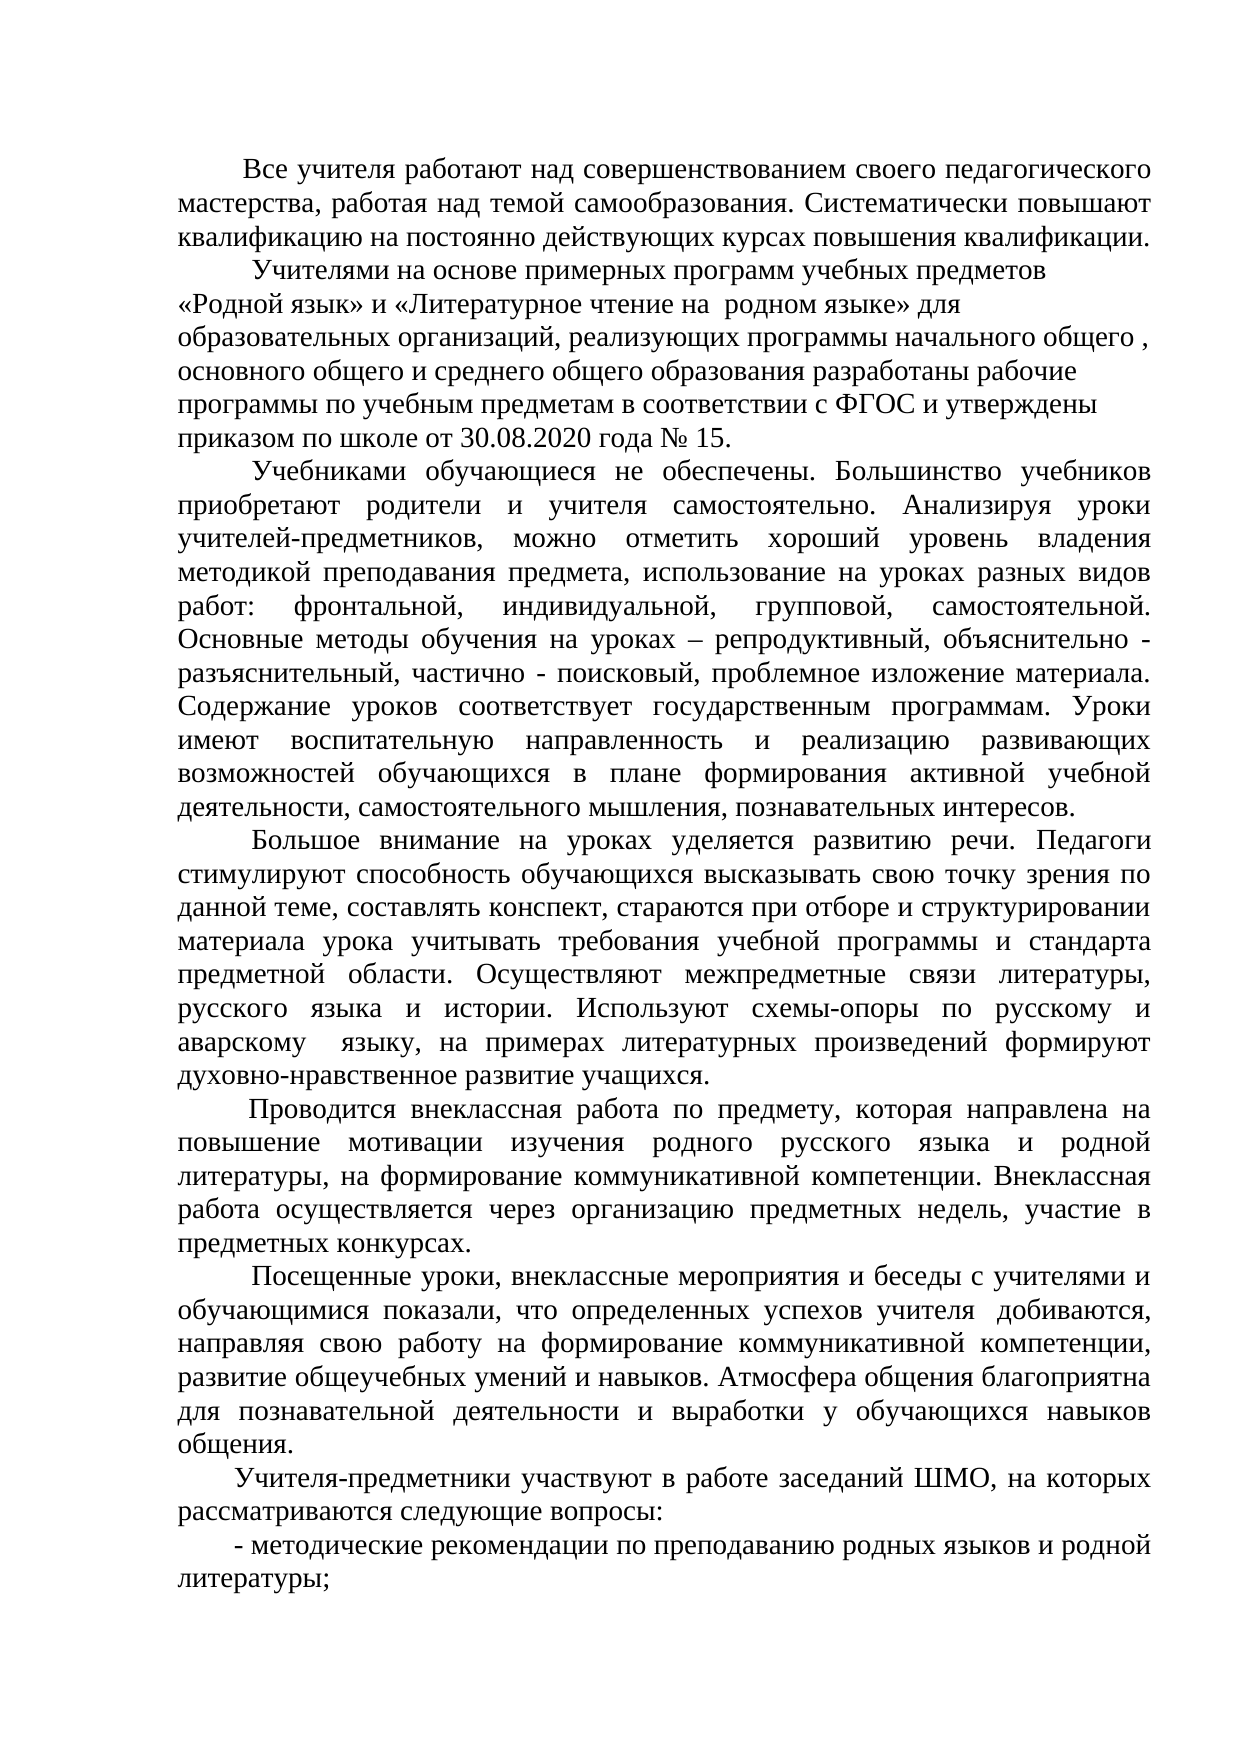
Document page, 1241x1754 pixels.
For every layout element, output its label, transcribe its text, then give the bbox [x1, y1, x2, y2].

text Учителя-предметники участвуют в работе заседаний ШМО, на которых рассматриваются следующие вопросы: [177, 1460, 1152, 1527]
text Учителями на основе примерных программ учебных предметов «Родной язык» и «Литературное чтение на родном языке» для образовательных организаций, реализующих программы начального общего , основного общего и среднего общего образования разработаны рабочие программы по учебным предметам в соответствии с ФГОС и утверждены приказом по школе от 30.08.2020 года № 15. [177, 252, 1152, 453]
text Учебниками обучающиеся не обеспечены. Большинство учебников приобретают родители и учителя самостоятельно. Анализируя уроки учителей-предметников, можно отметить хороший уровень владения методикой преподавания предмета, использование на уроках разных видов работ: фронтальной, индивидуальной, групповой, самостоятельной. Основные методы обучения на уроках – репродуктивный, объяснительно - разъяснительный, частично - поисковый, проблемное изложение материала. Содержание уроков соответствует государственным программам. Уроки имеют воспитательную направленность и реализацию развивающих возможностей обучающихся в плане формирования активной учебной деятельности, самостоятельного мышления, познавательных интересов. [177, 453, 1152, 822]
text Большое внимание на уроках уделяется развитию речи. Педагоги стимулируют способность обучающихся высказывать свою точку зрения по данной теме, составлять конспект, стараются при отборе и структурировании материала урока учитывать требования учебной программы и стандарта предметной области. Осуществляют межпредметные связи литературы, русского языка и истории. Используют схемы-опоры по русскому и аварскому языку, на примерах литературных произведений формируют духовно-нравственное развитие учащихся. [177, 822, 1152, 1091]
text Посещенные уроки, внеклассные мероприятия и беседы с учителями и обучающимися показали, что определенных успехов учителя добиваются, направляя свою работу на формирование коммуникативной компетенции, развитие общеучебных умений и навыков. Атмосфера общения благоприятна для познавательной деятельности и выработки у обучающихся навыков общения. [177, 1258, 1152, 1460]
text Проводится внеклассная работа по предмету, которая направлена на повышение мотивации изучения родного русского языка и родной литературы, на формирование коммуникативной компетенции. Внеклассная работа осуществляется через организацию предметных недель, участие в предметных конкурсах. [177, 1091, 1152, 1258]
text Все учителя работают над совершенствованием своего педагогического мастерства, работая над темой самообразования. Систематически повышают квалификацию на постоянно действующих курсах повышения квалификации. [177, 152, 1152, 252]
text - методические рекомендации по преподаванию родных языков и родной литературы; [177, 1527, 1152, 1594]
